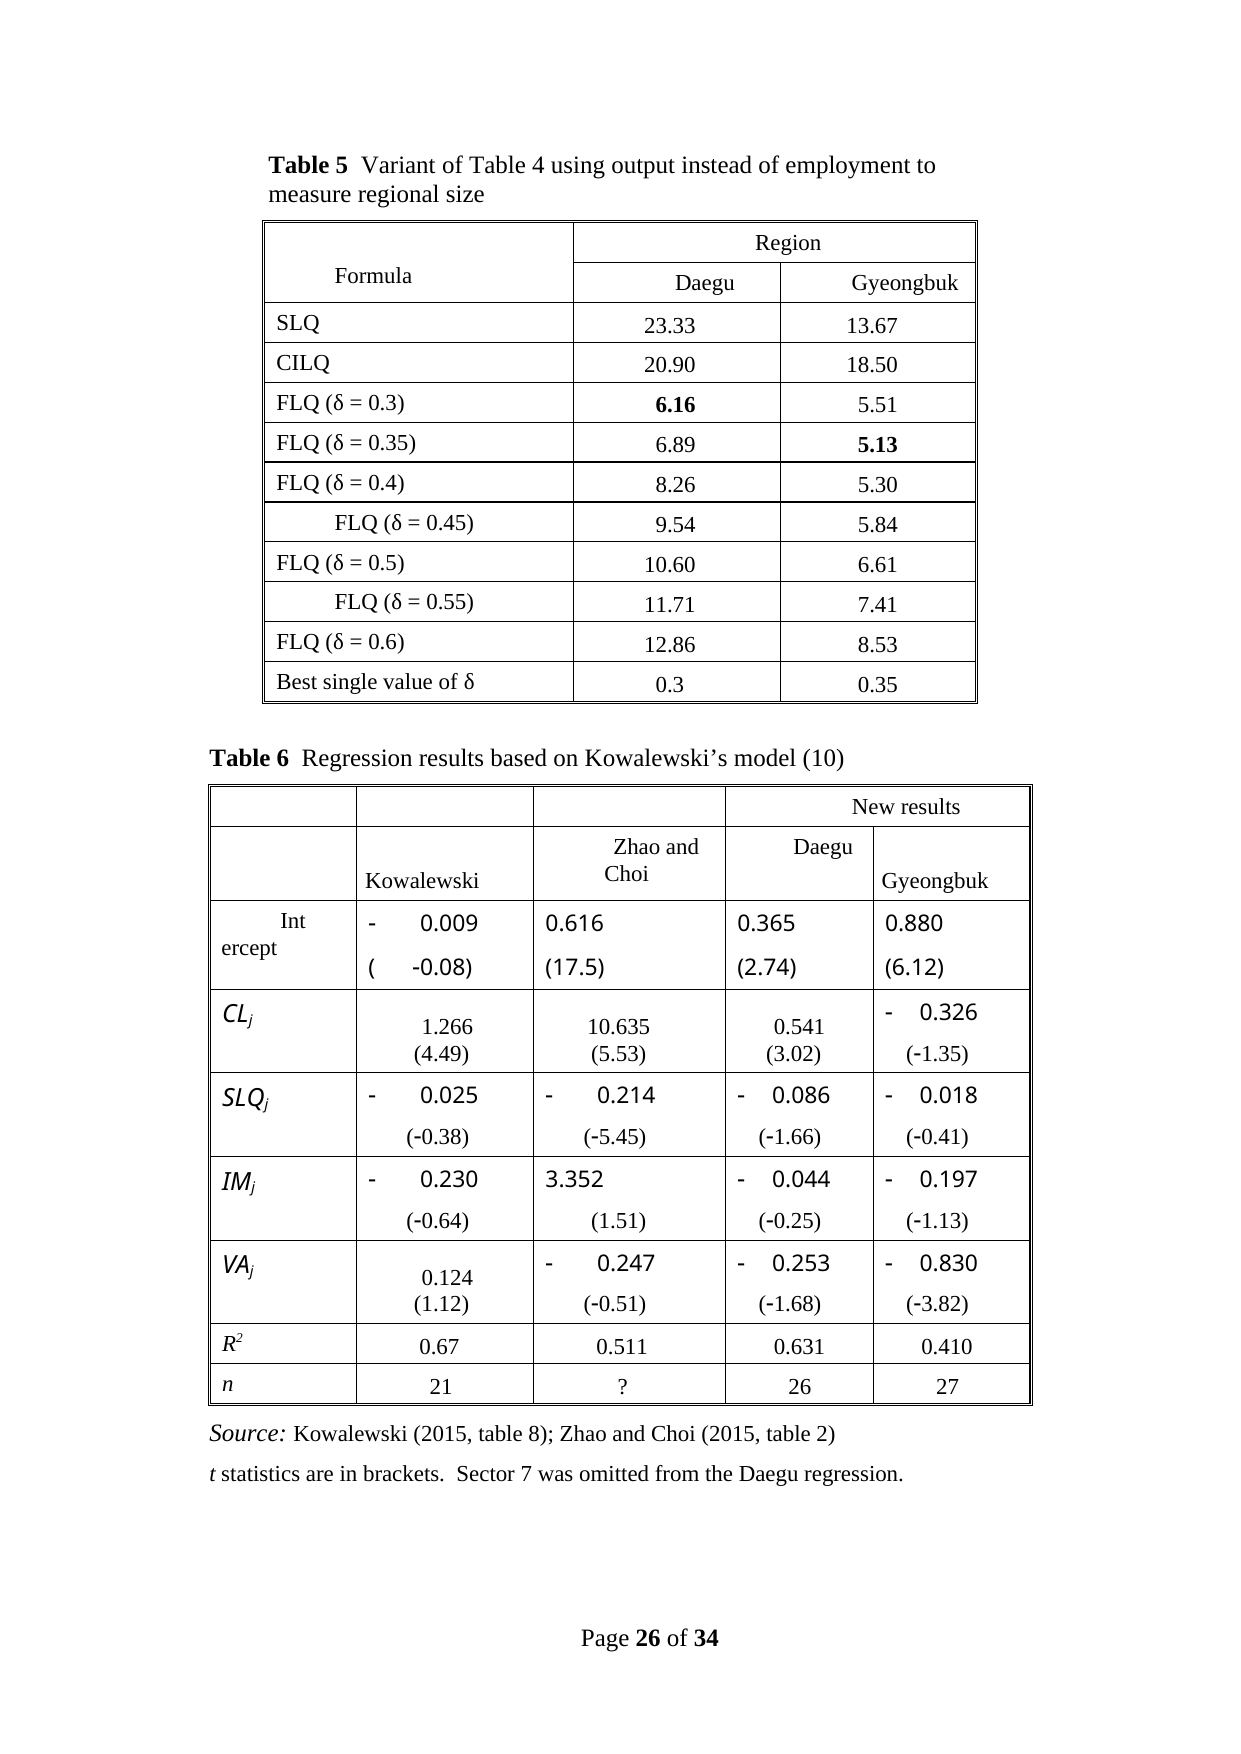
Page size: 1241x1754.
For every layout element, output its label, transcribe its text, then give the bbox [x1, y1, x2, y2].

table_cell Kowalewski [357, 827, 533, 900]
table_cell 5.13 [781, 423, 975, 461]
table_cell 23.33 [574, 303, 780, 342]
table_cell 20.90 [574, 343, 780, 382]
table_cell 0.247 (0.51) [534, 1241, 725, 1323]
table_cell ? [534, 1364, 725, 1403]
table_cell 0.214 (5.45) [534, 1073, 725, 1156]
table_cell 0.197 (1.13) [874, 1157, 1029, 1239]
table_cell FLQ (δ = 0.4) [265, 463, 573, 501]
table_header [534, 787, 725, 826]
table_cell FLQ (δ = 0.35) [265, 423, 573, 461]
table_cell 0.3 [574, 662, 780, 701]
table_cell CILQ [265, 343, 573, 382]
table_cell 5.84 [781, 503, 975, 541]
table_cell 0.009 (0.08) [357, 901, 533, 988]
table_cell 0.124 (1.12) [357, 1241, 533, 1323]
table_cell 6.61 [781, 542, 975, 581]
table_cell 18.50 [781, 343, 975, 382]
table_cell 3.352 (1.51) [534, 1157, 725, 1239]
table_cell SLQ [265, 303, 573, 342]
table_cell CLj [211, 990, 356, 1072]
table_header Region [574, 223, 975, 262]
table_cell SLQj [211, 1073, 356, 1156]
table_cell Zhao and Choi [534, 827, 725, 900]
table_cell 5.51 [781, 383, 975, 422]
text Table 5 Variant of Table 4 using output instead of employment to measure regional size [268, 150, 992, 207]
table_cell 12.86 [574, 622, 780, 661]
table_cell n [211, 1364, 356, 1403]
table_cell Gyeongbuk [874, 827, 1029, 900]
table_cell 0.541 (3.02) [726, 990, 873, 1072]
text Table 6 Regression results based on Kowalewski’s model (10) [209, 743, 962, 772]
table_cell Intercept [211, 901, 356, 988]
table_cell 5.30 [781, 463, 975, 501]
table_cell 0.365 (2.74) [726, 901, 873, 988]
table_cell 10.60 [574, 542, 780, 581]
table_header Formula [265, 223, 573, 302]
table_cell 0.616 (17.5) [534, 901, 725, 988]
table_cell 6.16 [574, 383, 780, 422]
text Source: Kowalewski (2015, table 8); Zhao and Choi (2015, table 2) [150, 1418, 1090, 1447]
table_cell 1.266 (4.49) [357, 990, 533, 1072]
table_cell 0.086 (1.66) [726, 1073, 873, 1156]
table_cell R2 [211, 1324, 356, 1363]
table_cell 0.410 [874, 1324, 1029, 1363]
table_header New results [726, 787, 1029, 826]
table_cell 0.326 (1.35) [874, 990, 1029, 1072]
table_cell VAj [211, 1241, 356, 1323]
table_header [211, 787, 356, 826]
table_cell 6.89 [574, 423, 780, 461]
table_cell 13.67 [781, 303, 975, 342]
table_cell 0.025 (0.38) [357, 1073, 533, 1156]
table_cell 0.631 [726, 1324, 873, 1363]
table_cell 0.830 (3.82) [874, 1241, 1029, 1323]
table_cell 0.230 (0.64) [357, 1157, 533, 1239]
table_cell 26 [726, 1364, 873, 1403]
table_cell 27 [874, 1364, 1029, 1403]
table_cell 0.35 [781, 662, 975, 701]
table_cell Daegu [574, 263, 780, 302]
table_cell 0.018 (0.41) [874, 1073, 1029, 1156]
table_cell 0.880 (6.12) [874, 901, 1029, 988]
table_cell 21 [357, 1364, 533, 1403]
table_cell FLQ (δ = 0.55) [265, 582, 573, 621]
table_cell Gyeongbuk [781, 263, 975, 302]
table_cell FLQ (δ = 0.5) [265, 542, 573, 581]
table_cell 11.71 [574, 582, 780, 621]
table_header [357, 787, 533, 826]
table_cell FLQ (δ = 0.3) [265, 383, 573, 422]
table_cell Daegu [726, 827, 873, 900]
table_cell [211, 827, 356, 900]
table_cell 0.511 [534, 1324, 725, 1363]
table_cell 0.253 (1.68) [726, 1241, 873, 1323]
table_cell 7.41 [781, 582, 975, 621]
table_cell 8.26 [574, 463, 780, 501]
table_cell 8.53 [781, 622, 975, 661]
table_cell 9.54 [574, 503, 780, 541]
text t statistics are in brackets. Sector 7 was omitted from the Daegu regression. [150, 1460, 1090, 1486]
table_cell Best single value of δ [265, 662, 573, 701]
table_cell FLQ (δ = 0.6) [265, 622, 573, 661]
table_cell FLQ (δ = 0.45) [265, 503, 573, 541]
table_cell 0.67 [357, 1324, 533, 1363]
table_cell 10.635 (5.53) [534, 990, 725, 1072]
table_cell IMj [211, 1157, 356, 1239]
table_cell 0.044 (0.25) [726, 1157, 873, 1239]
